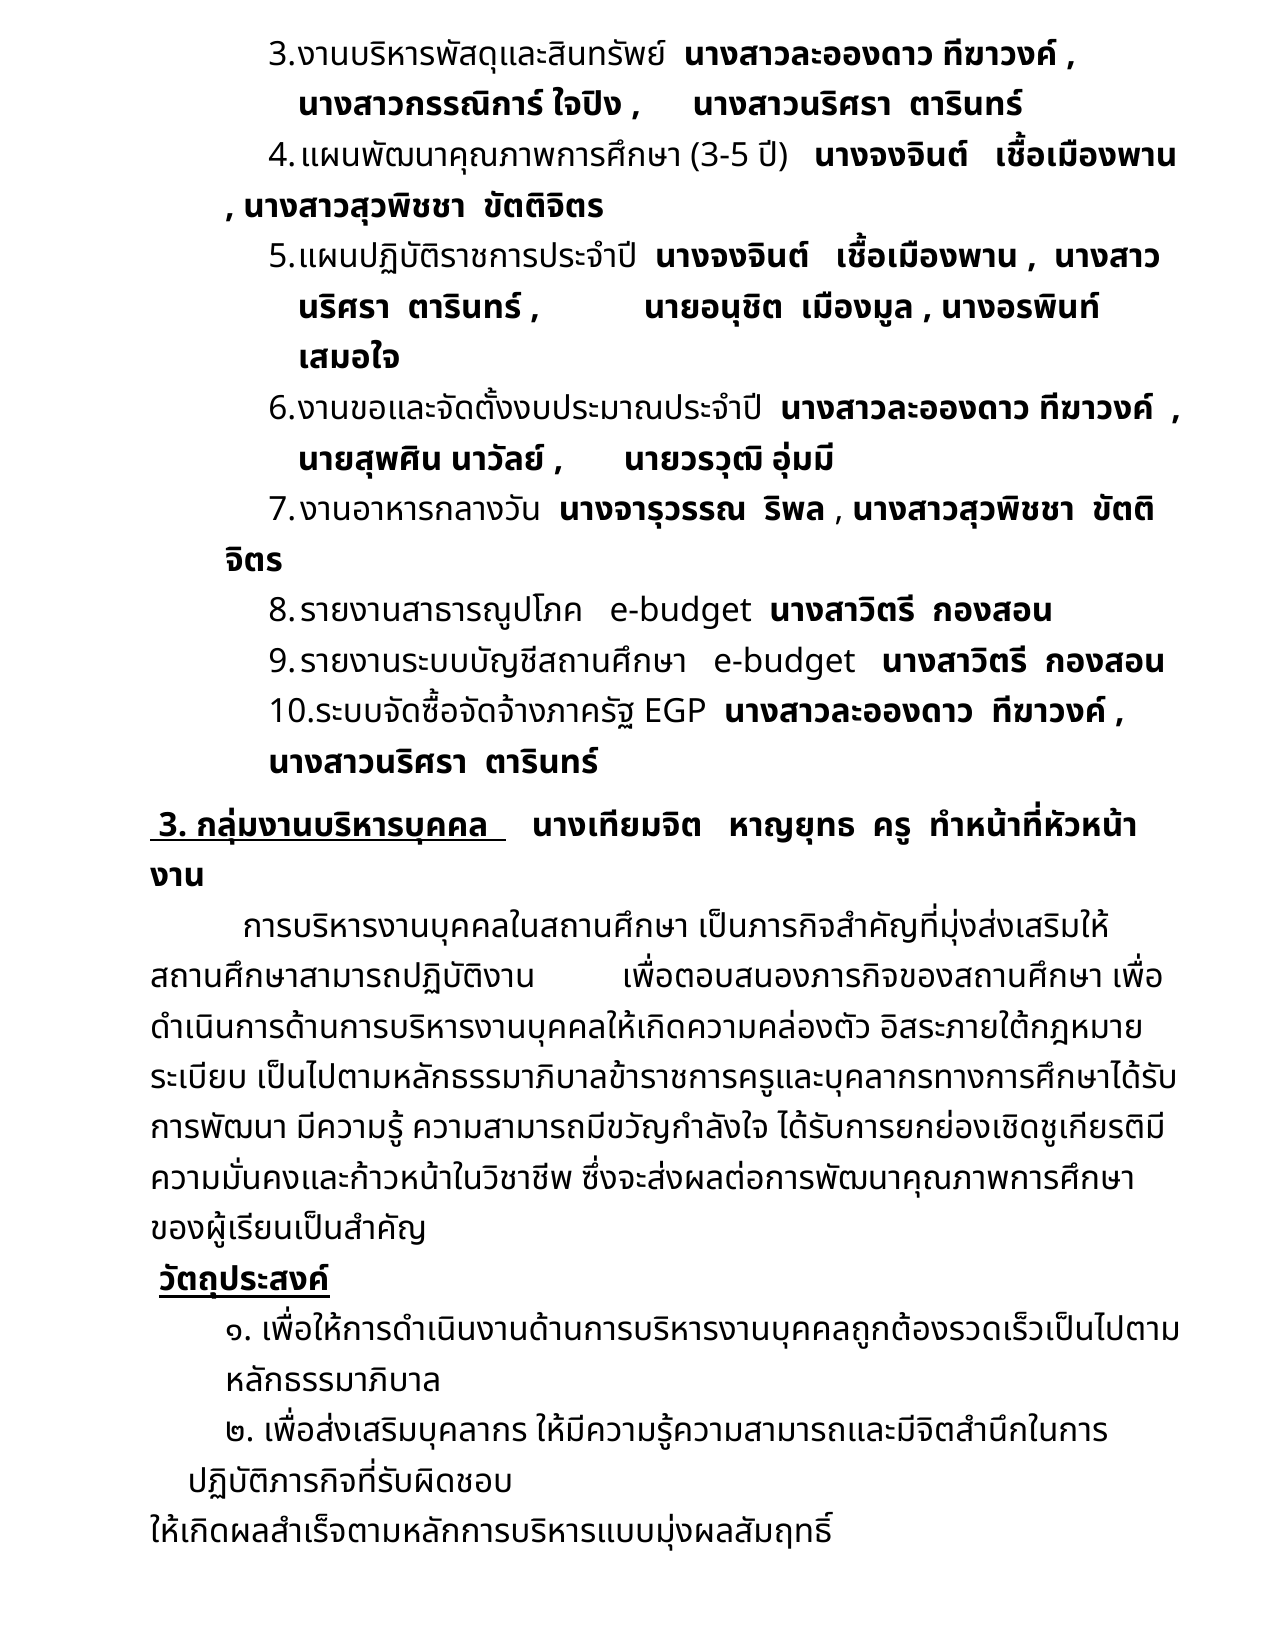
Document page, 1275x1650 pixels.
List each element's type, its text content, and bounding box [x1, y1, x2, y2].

text วัตถุประสงค์ [150, 1255, 1181, 1305]
text 3. กลุ่มงานบริหารบุคคล นางเทียมจิต หาญยุทธ ครู ทำหน้าที่หัวหน้างาน [150, 801, 1181, 902]
list แผนพัฒนาคุณภาพการศึกษา (3-5 ปี) นางจงจินต์ เชื้อเมืองพาน , นางสาวสุวพิชชา ขัตติจิตร [225, 131, 1181, 232]
list รายงานระบบบัญชีสถานศึกษา e-budget นางสาวิตรี กองสอน [225, 637, 1181, 687]
text ๒. เพื่อส่งเสริมบุคลากร ให้มีความรู้ความสามารถและมีจิตสำนึกในการปฏิบัติภารกิจที่รับผิดชอบ [187, 1406, 1181, 1507]
list 10.ระบบจัดซื้อจัดจ้างภาครัฐ EGP นางสาวละอองดาว ทีฆาวงค์ , นางสาวนริศรา ตารินทร์ [268, 687, 1181, 788]
text การบริหารงานบุคคลในสถานศึกษา เป็นภารกิจสำคัญที่มุ่งส่งเสริมให้สถานศึกษาสามารถปฏิบัติงาน เพื่อตอบสนองภารกิจของสถานศึกษา เพื่อดำเนินการด้านการบริหารงานบุคคลให้เกิดความคล่องตัว อิสระภายใต้กฎหมาย ระเบียบ เป็นไปตามหลักธรรมาภิบาลข้าราชการครูและบุคลากรทางการศึกษาได้รับการพัฒนา มีความรู้ ความสามารถมีขวัญกำลังใจ ได้รับการยกย่องเชิดชูเกียรติมีความมั่นคงและก้าวหน้าในวิชาชีพ ซึ่งจะส่งผลต่อการพัฒนาคุณภาพการศึกษาของผู้เรียนเป็นสำคัญ [150, 902, 1181, 1255]
text ให้เกิดผลสำเร็จตามหลักการบริหารแบบมุ่งผลสัมฤทธิ์ [150, 1507, 1181, 1558]
list งานขอและจัดตั้งงบประมาณประจำปี นางสาวละอองดาว ทีฆาวงค์ , นายสุพศิน นาวัลย์ , นายวรวุฒิ อุ่มมี [268, 384, 1181, 485]
list งานอาหารกลางวัน นางจารุวรรณ ริพล , นางสาวสุวพิชชา ขัตติจิตร [225, 485, 1181, 586]
list รายงานสาธารณูปโภค e-budget นางสาวิตรี กองสอน [225, 586, 1181, 637]
text ๑. เพื่อให้การดำเนินงานด้านการบริหารงานบุคคลถูกต้องรวดเร็วเป็นไปตามหลักธรรมาภิบาล [225, 1305, 1181, 1406]
list งานบริหารพัสดุและสินทรัพย์ นางสาวละอองดาว ทีฆาวงค์ , นางสาวกรรณิการ์ ใจปิง , นางสาวนริศรา ตารินทร์ [268, 29, 1181, 131]
list แผนปฏิบัติราชการประจำปี นางจงจินต์ เชื้อเมืองพาน , นางสาวนริศรา ตารินทร์ , นายอนุชิต เมืองมูล , นางอรพินท์ เสมอใจ [268, 232, 1181, 384]
